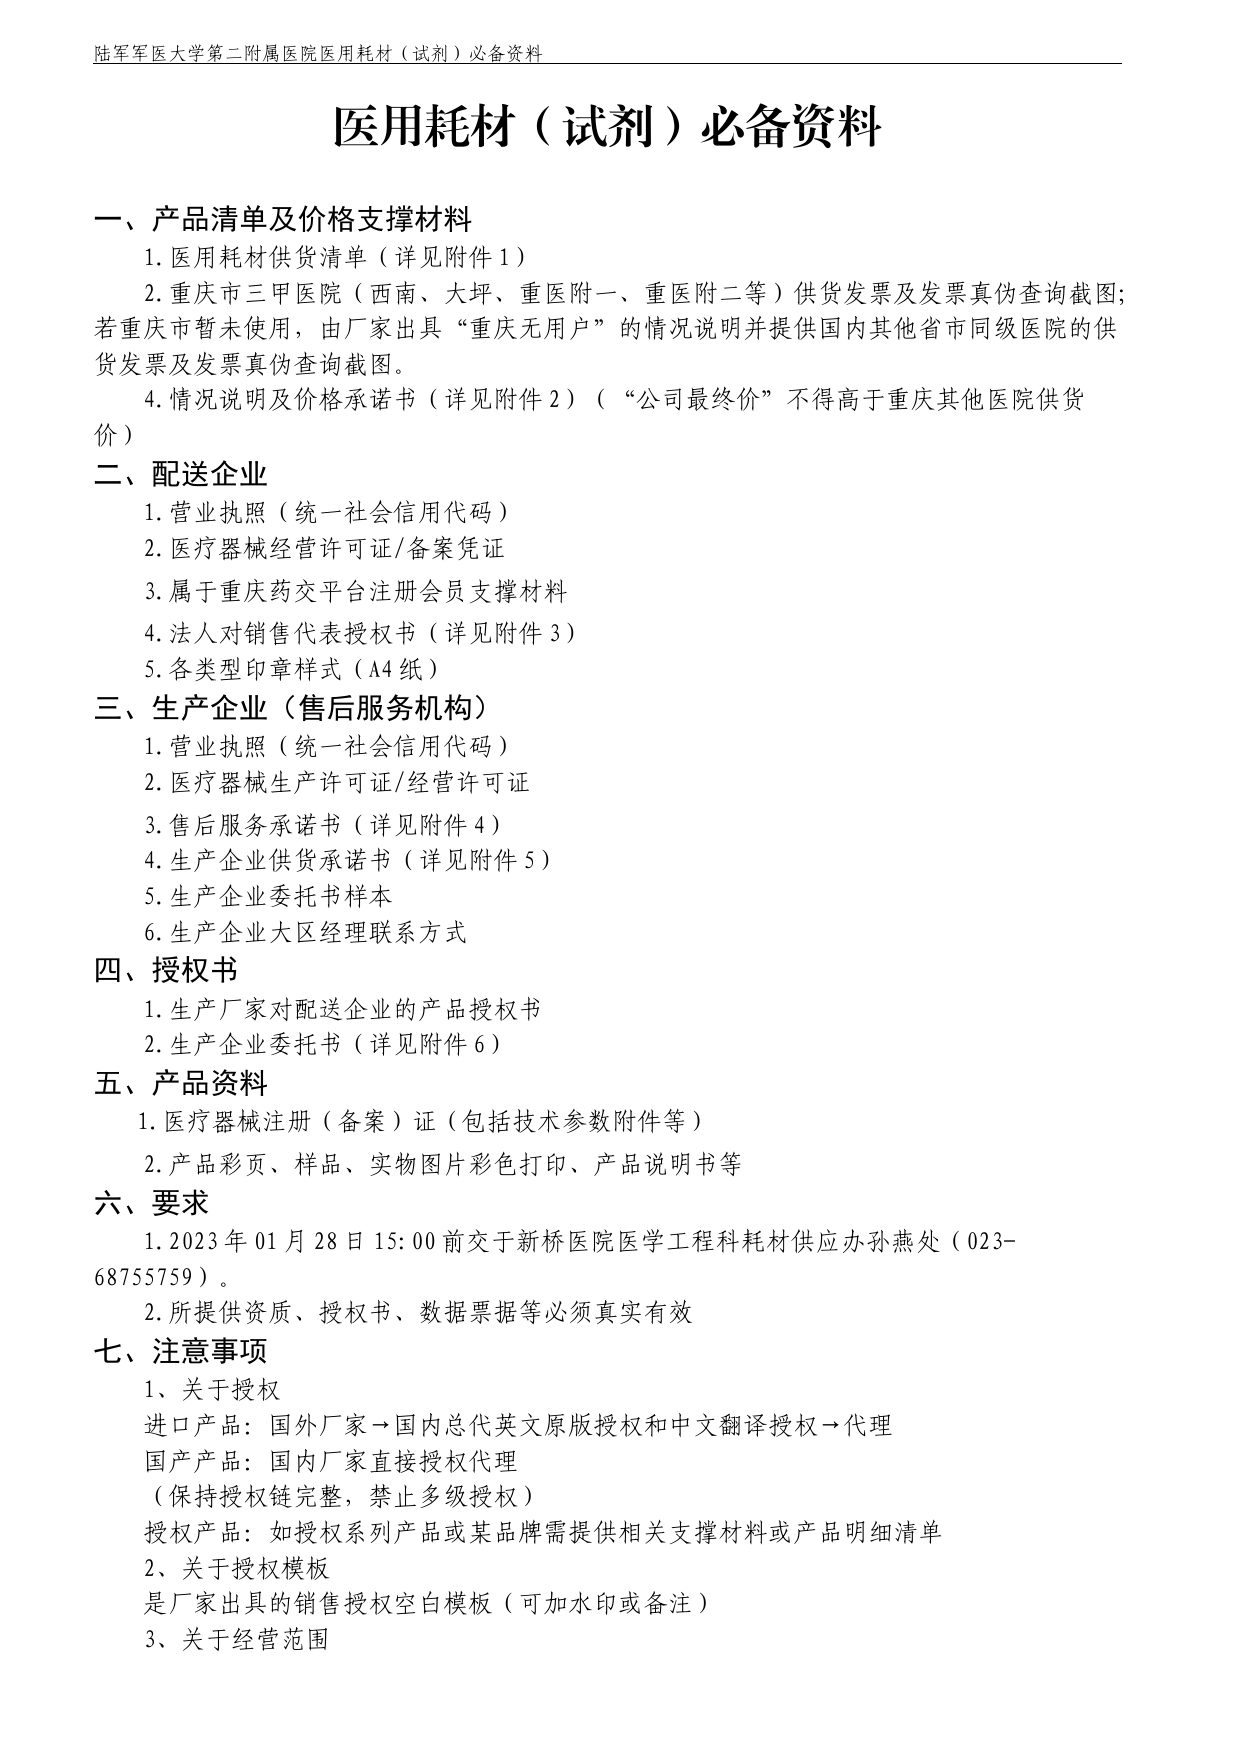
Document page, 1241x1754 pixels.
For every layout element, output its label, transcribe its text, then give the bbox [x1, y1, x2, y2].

text 2.重庆市三甲医院（西南、大坪、重医附一、重医附二等）供货发票及发票真伪查询截图;若重庆市暂未使用，由厂家出具“重庆无用户”的情况说明并提供国内其他省市同级医院的供货发票及发票真伪查询截图。 [93, 277, 1122, 377]
text 5.生产企业委托书样本 [93, 880, 1122, 909]
text 授权产品：如授权系列产品或某品牌需提供相关支撑材料或产品明细清单 [93, 1516, 1122, 1545]
text 1.营业执照（统一社会信用代码） [93, 497, 1122, 525]
text 医用耗材（试剂）必备资料 [93, 94, 1122, 162]
text 4.生产企业供货承诺书（详见附件5） [93, 845, 1122, 873]
text 3.属于重庆药交平台注册会员支撑材料 [93, 575, 1122, 604]
text 二、配送企业 [93, 455, 1122, 488]
text 4.法人对销售代表授权书（详见附件3） [93, 618, 1122, 646]
text 1、关于授权 [93, 1374, 1122, 1402]
text 1.医疗器械注册（备案）证（包括技术参数附件等） [93, 1106, 1122, 1134]
text 1.医用耗材供货清单（详见附件1） [93, 241, 1122, 270]
text 进口产品：国外厂家→国内总代英文原版授权和中文翻译授权→代理 [93, 1409, 1122, 1438]
text 1.2023年01月28日15:00前交于新桥医院医学工程科耗材供应办孙燕处（023-68755759）。 [93, 1226, 1122, 1290]
text 是厂家出具的销售授权空白模板（可加水印或备注） [93, 1588, 1122, 1616]
text 3.售后服务承诺书（详见附件4） [93, 809, 1122, 838]
text 一、产品清单及价格支撑材料 [93, 200, 1122, 233]
text 四、授权书 [93, 952, 1122, 985]
text 5.各类型印章样式（A4纸） [93, 653, 1122, 682]
text （保持授权链完整，禁止多级授权） [93, 1481, 1122, 1509]
text 1.生产厂家对配送企业的产品授权书 [93, 993, 1122, 1022]
text 2.生产企业委托书（详见附件6） [93, 1029, 1122, 1057]
text 2.产品彩页、样品、实物图片彩色打印、产品说明书等 [93, 1148, 1122, 1177]
text 三、生产企业（售后服务机构） [93, 689, 1122, 722]
text 七、注意事项 [93, 1332, 1122, 1366]
text 3、关于经营范围 [93, 1623, 1122, 1652]
text 2.医疗器械经营许可证/备案凭证 [93, 532, 1122, 561]
text 4.情况说明及价格承诺书（详见附件2）（“公司最终价”不得高于重庆其他医院供货价） [93, 384, 1122, 448]
text 2、关于授权模板 [93, 1552, 1122, 1581]
text 国产产品：国内厂家直接授权代理 [93, 1445, 1122, 1474]
text 6.生产企业大区经理联系方式 [93, 916, 1122, 944]
text 六、要求 [93, 1184, 1122, 1217]
text 五、产品资料 [93, 1064, 1122, 1097]
text 2.医疗器械生产许可证/经营许可证 [93, 766, 1122, 795]
text 2.所提供资质、授权书、数据票据等必须真实有效 [93, 1297, 1122, 1325]
text 1.营业执照（统一社会信用代码） [93, 731, 1122, 759]
